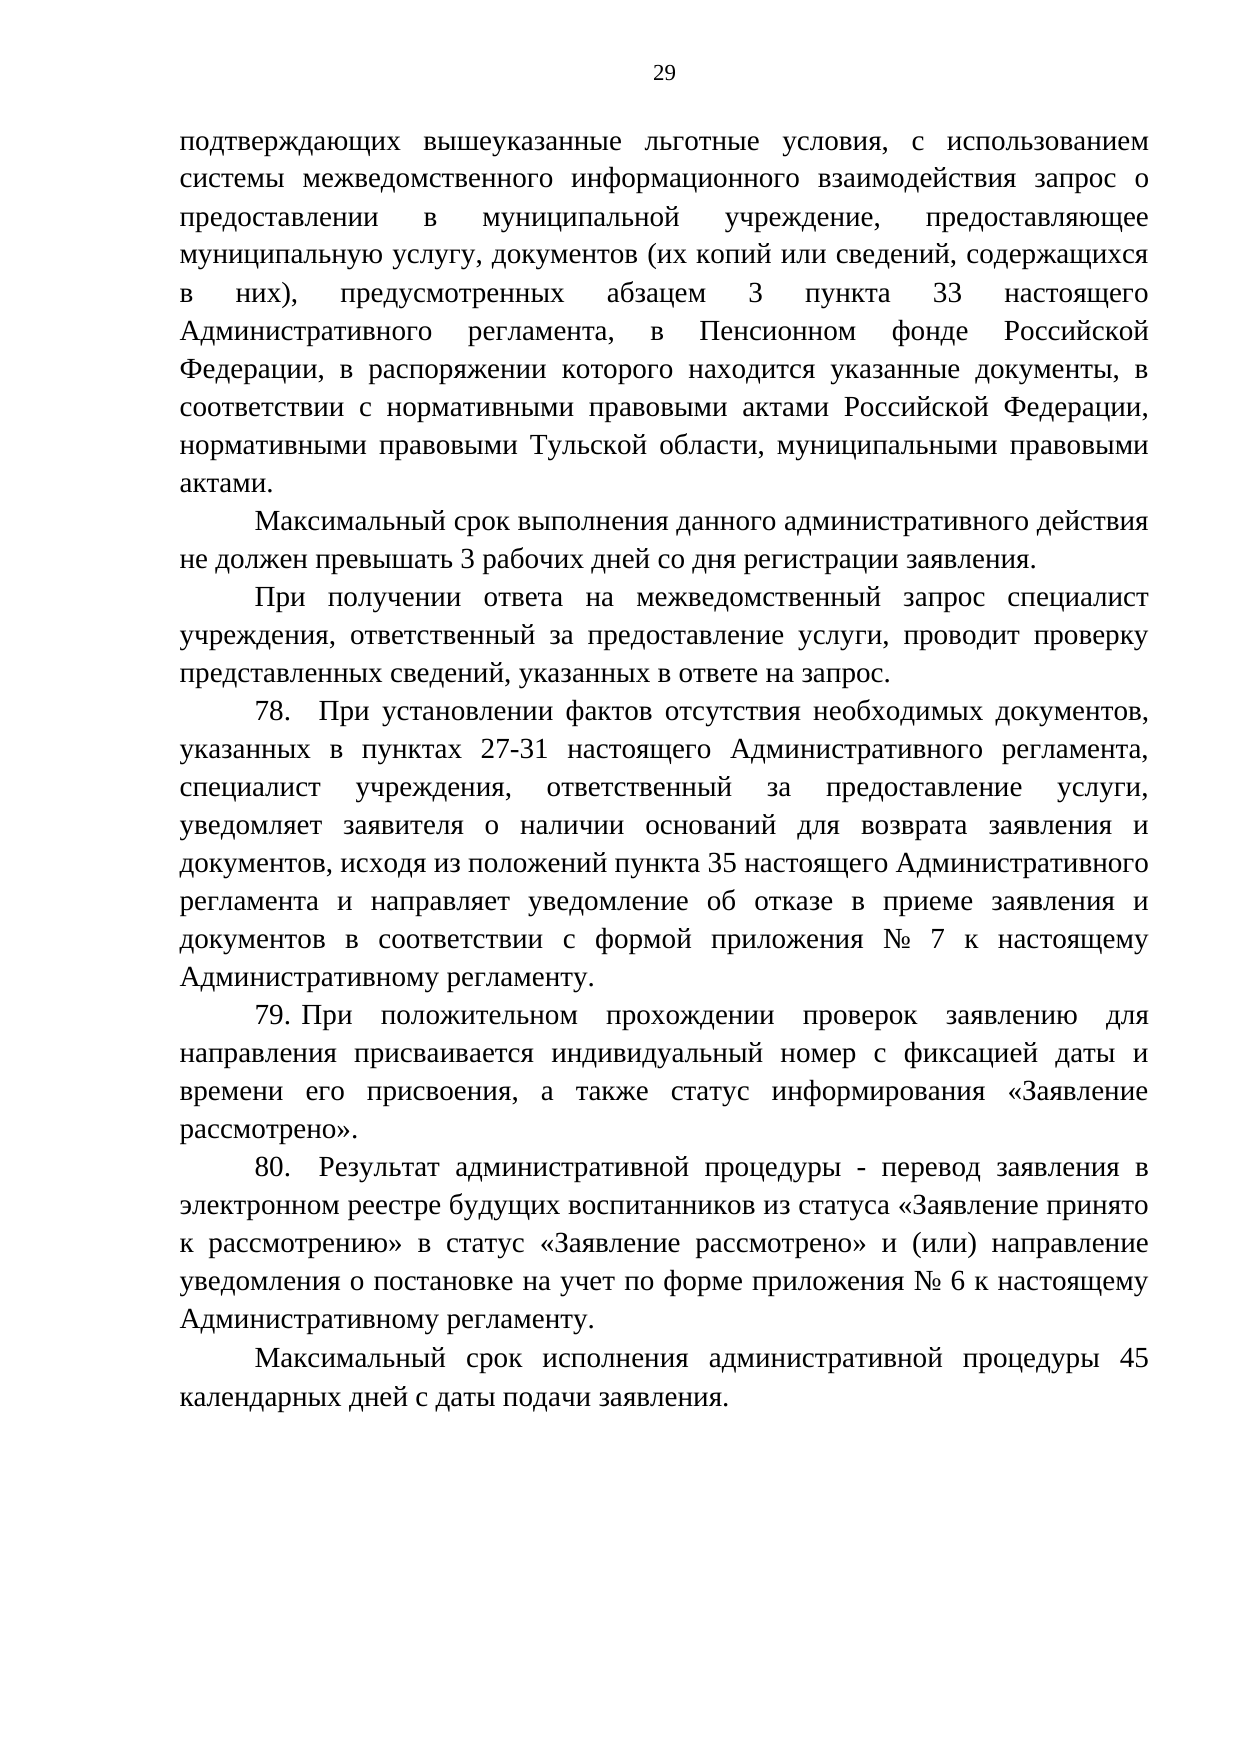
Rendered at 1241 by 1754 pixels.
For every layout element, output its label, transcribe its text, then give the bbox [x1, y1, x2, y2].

text Максимальный срок выполнения данного административного действия не должен превышать 3 рабочих дней со дня регистрации заявления. [179, 500, 1149, 576]
text При получении ответа на межведомственный запрос специалист учреждения, ответственный за предоставление услуги, проводит проверку представленных сведений, указанных в ответе на запрос. [179, 576, 1149, 690]
text Максимальный срок исполнения административной процедуры 45 календарных дней с даты подачи заявления. [179, 1336, 1149, 1414]
list При установлении фактов отсутствия необходимых документов, указанных в пунктах 27-31 настоящего Административного регламента, специалист учреждения, ответственный за предоставление услуги, уведомляет заявителя о наличии оснований для возврата заявления и документов, исходя из положений пункта 35 настоящего Административного регламента и направляет уведомление об отказе в приеме заявления и документов в соответствии с формой приложения № 7 к настоящему Административному регламенту. [179, 690, 1149, 994]
list Результат административной процедуры - перевод заявления в электронном реестре будущих воспитанников из статуса «Заявление принято к рассмотрению» в статус «Заявление рассмотрено» и (или) направление уведомления о постановке на учет по форме приложения № 6 к настоящему Административному регламенту. [179, 1146, 1149, 1336]
list При положительном прохождении проверок заявлению для направления присваивается индивидуальный номер с фиксацией даты и времени его присвоения, а также статус информирования «Заявление рассмотрено». [179, 994, 1149, 1146]
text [179, 119, 1149, 500]
